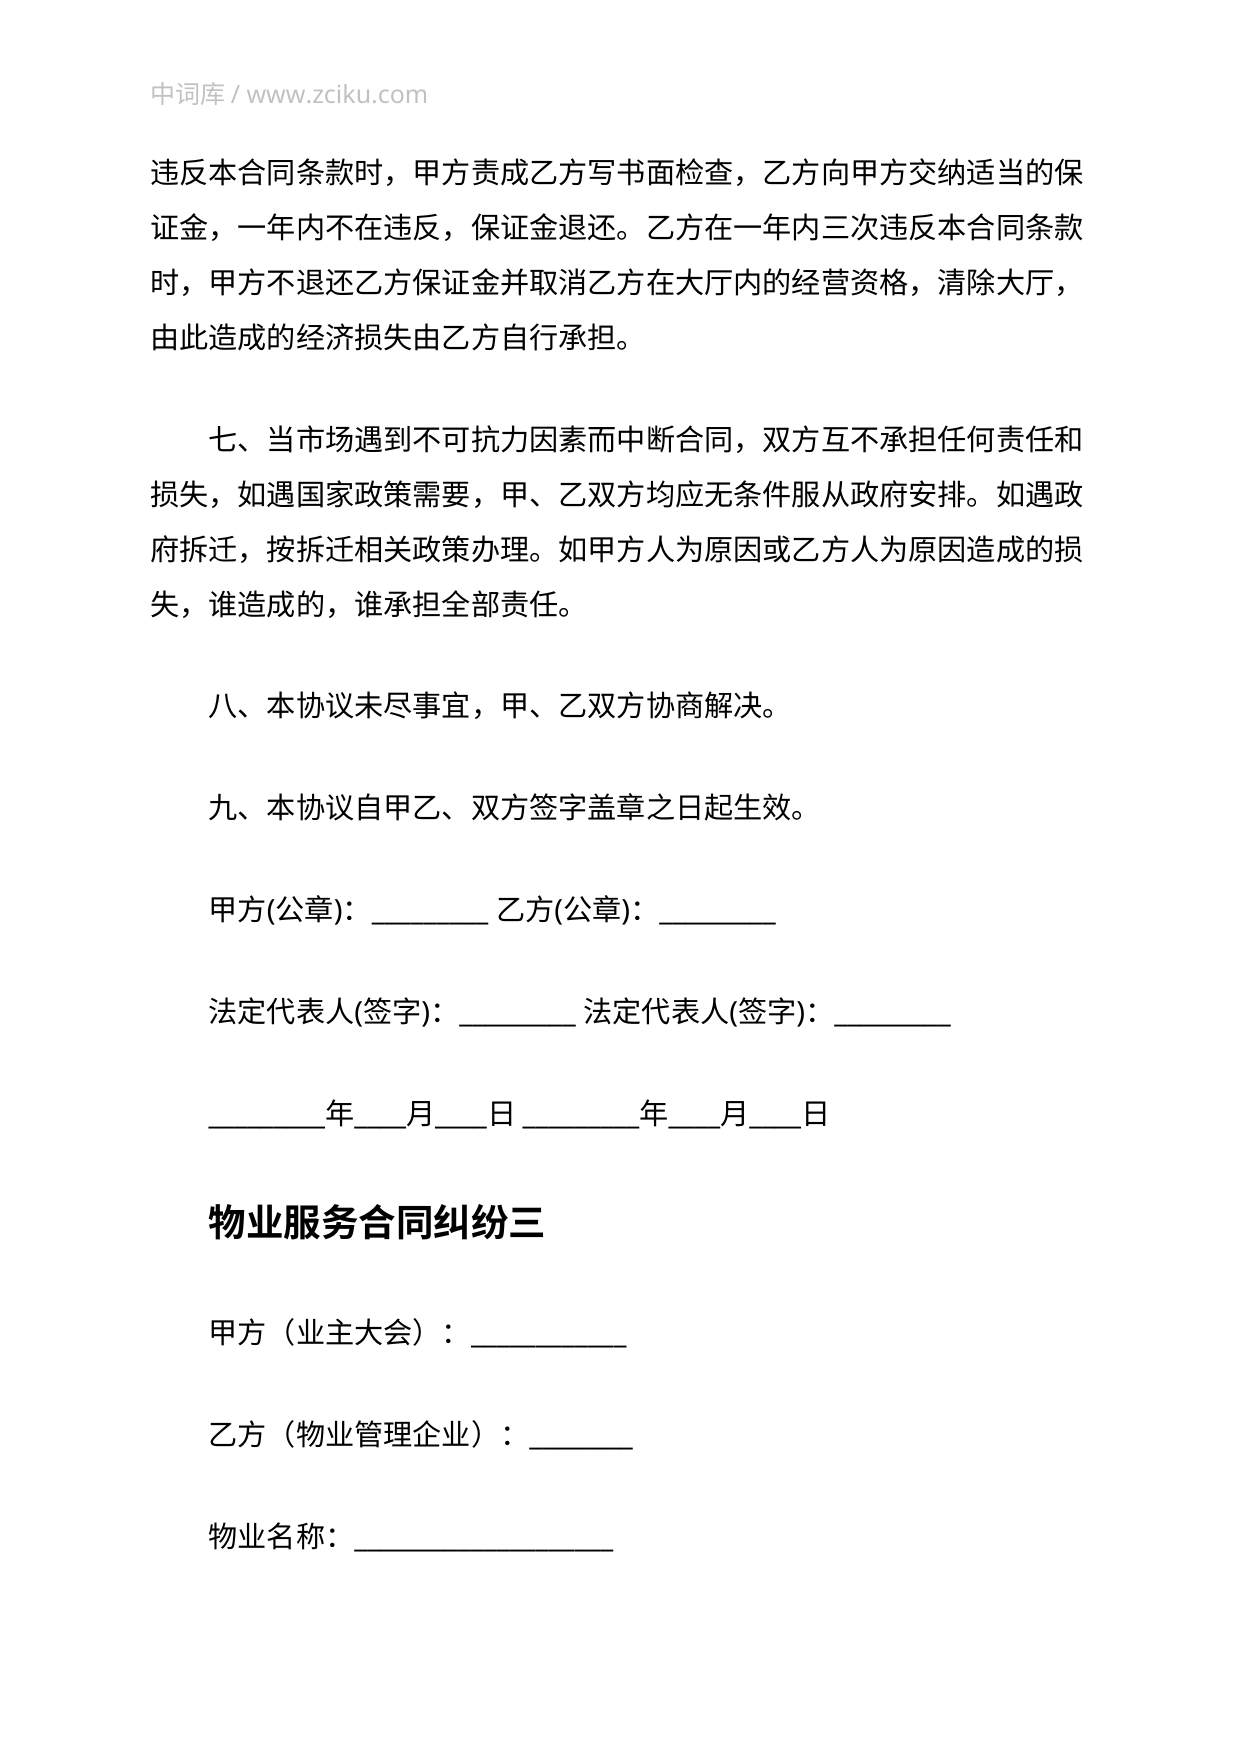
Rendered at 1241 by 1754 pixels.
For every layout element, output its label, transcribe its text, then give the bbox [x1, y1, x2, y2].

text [150, 150, 1090, 357]
text 八、本协议未尽事宜，甲、乙双方协商解决。 [150, 683, 1090, 725]
text 法定代表人(签字)：_________ 法定代表人(签字)：_________ [150, 988, 1090, 1031]
text 乙方（物业管理企业）：________ [150, 1412, 1090, 1454]
text 七、当市场遇到不可抗力因素而中断合同，双方互不承担任何责任和损失，如遇国家政策需要，甲、乙双方均应无条件服从政府安排。如遇政府拆迁，按拆迁相关政策办理。如甲方人为原因或乙方人为原因造成的损失，谁造成的，谁承担全部责任。 [150, 416, 1090, 623]
text 甲方（业主大会）：____________ [150, 1310, 1090, 1352]
text 九、本协议自甲乙、双方签字盖章之日起生效。 [150, 785, 1090, 827]
text 物业名称：____________________ [150, 1514, 1090, 1556]
text 物业服务合同纠纷三 [150, 1192, 1090, 1247]
text _________年____月____日 _________年____月____日 [150, 1090, 1090, 1133]
text 甲方(公章)：_________ 乙方(公章)：_________ [150, 886, 1090, 929]
